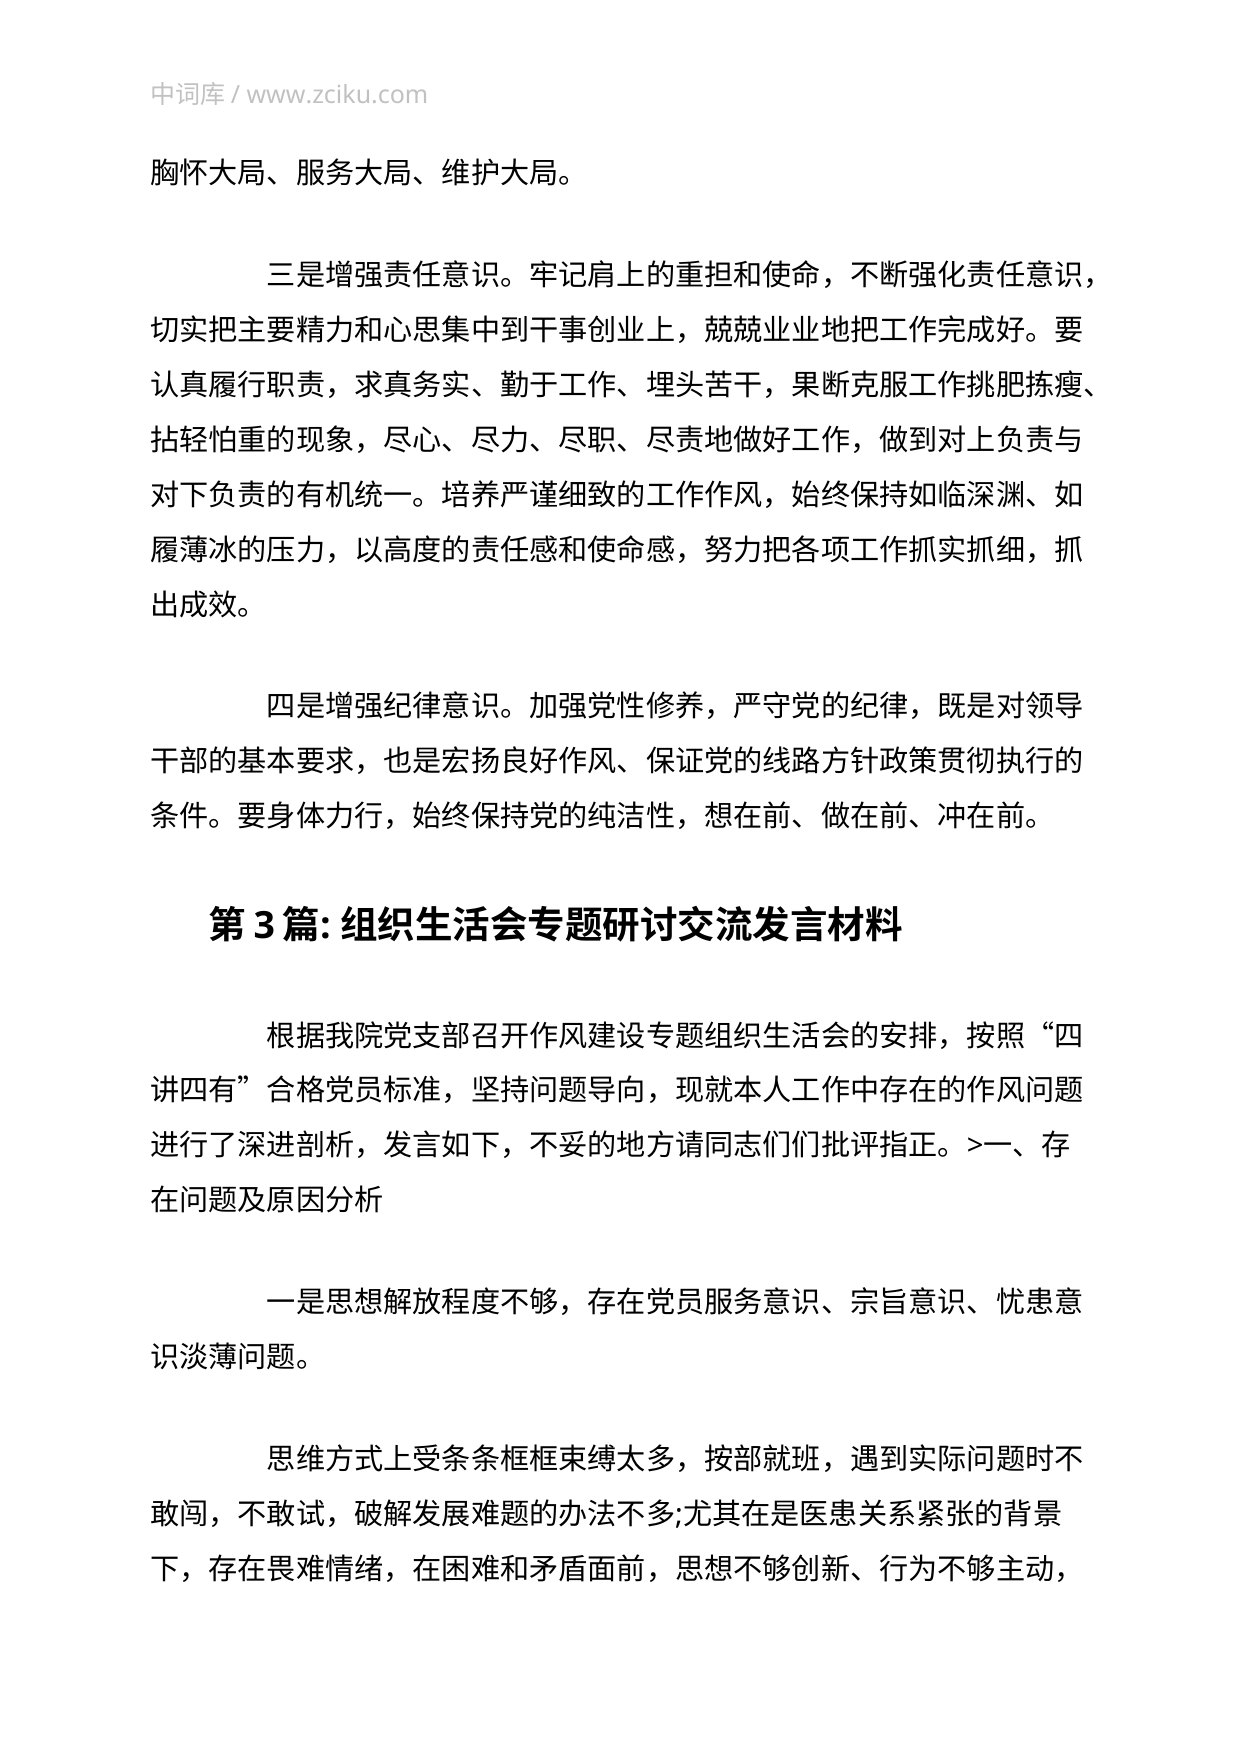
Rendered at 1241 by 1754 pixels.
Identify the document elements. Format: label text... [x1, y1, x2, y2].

text 第3篇: 组织生活会专题研讨交流发言材料 [150, 894, 1090, 949]
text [150, 150, 1090, 192]
text 三是增强责任意识。牢记肩上的重担和使命，不断强化责任意识，切实把主要精力和心思集中到干事创业上，兢兢业业地把工作完成好。要认真履行职责，求真务实、勤于工作、埋头苦干，果断克服工作挑肥拣瘦、拈轻怕重的现象，尽心、尽力、尽职、尽责地做好工作，做到对上负责与对下负责的有机统一。培养严谨细致的工作作风，始终保持如临深渊、如履薄冰的压力，以高度的责任感和使命感，努力把各项工作抓实抓细，抓出成效。 [150, 252, 1090, 623]
text 一是思想解放程度不够，存在党员服务意识、宗旨意识、忧患意识淡薄问题。 [150, 1279, 1090, 1376]
text 四是增强纪律意识。加强党性修养，严守党的纪律，既是对领导干部的基本要求，也是宏扬良好作风、保证党的线路方针政策贯彻执行的条件。要身体力行，始终保持党的纯洁性，想在前、做在前、冲在前。 [150, 683, 1090, 835]
text 根据我院党支部召开作风建设专题组织生活会的安排，按照“四讲四有”合格党员标准，坚持问题导向，现就本人工作中存在的作风问题进行了深进剖析，发言如下，不妥的地方请同志们们批评指正。>一、存在问题及原因分析 [150, 1012, 1090, 1219]
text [150, 1435, 1090, 1587]
